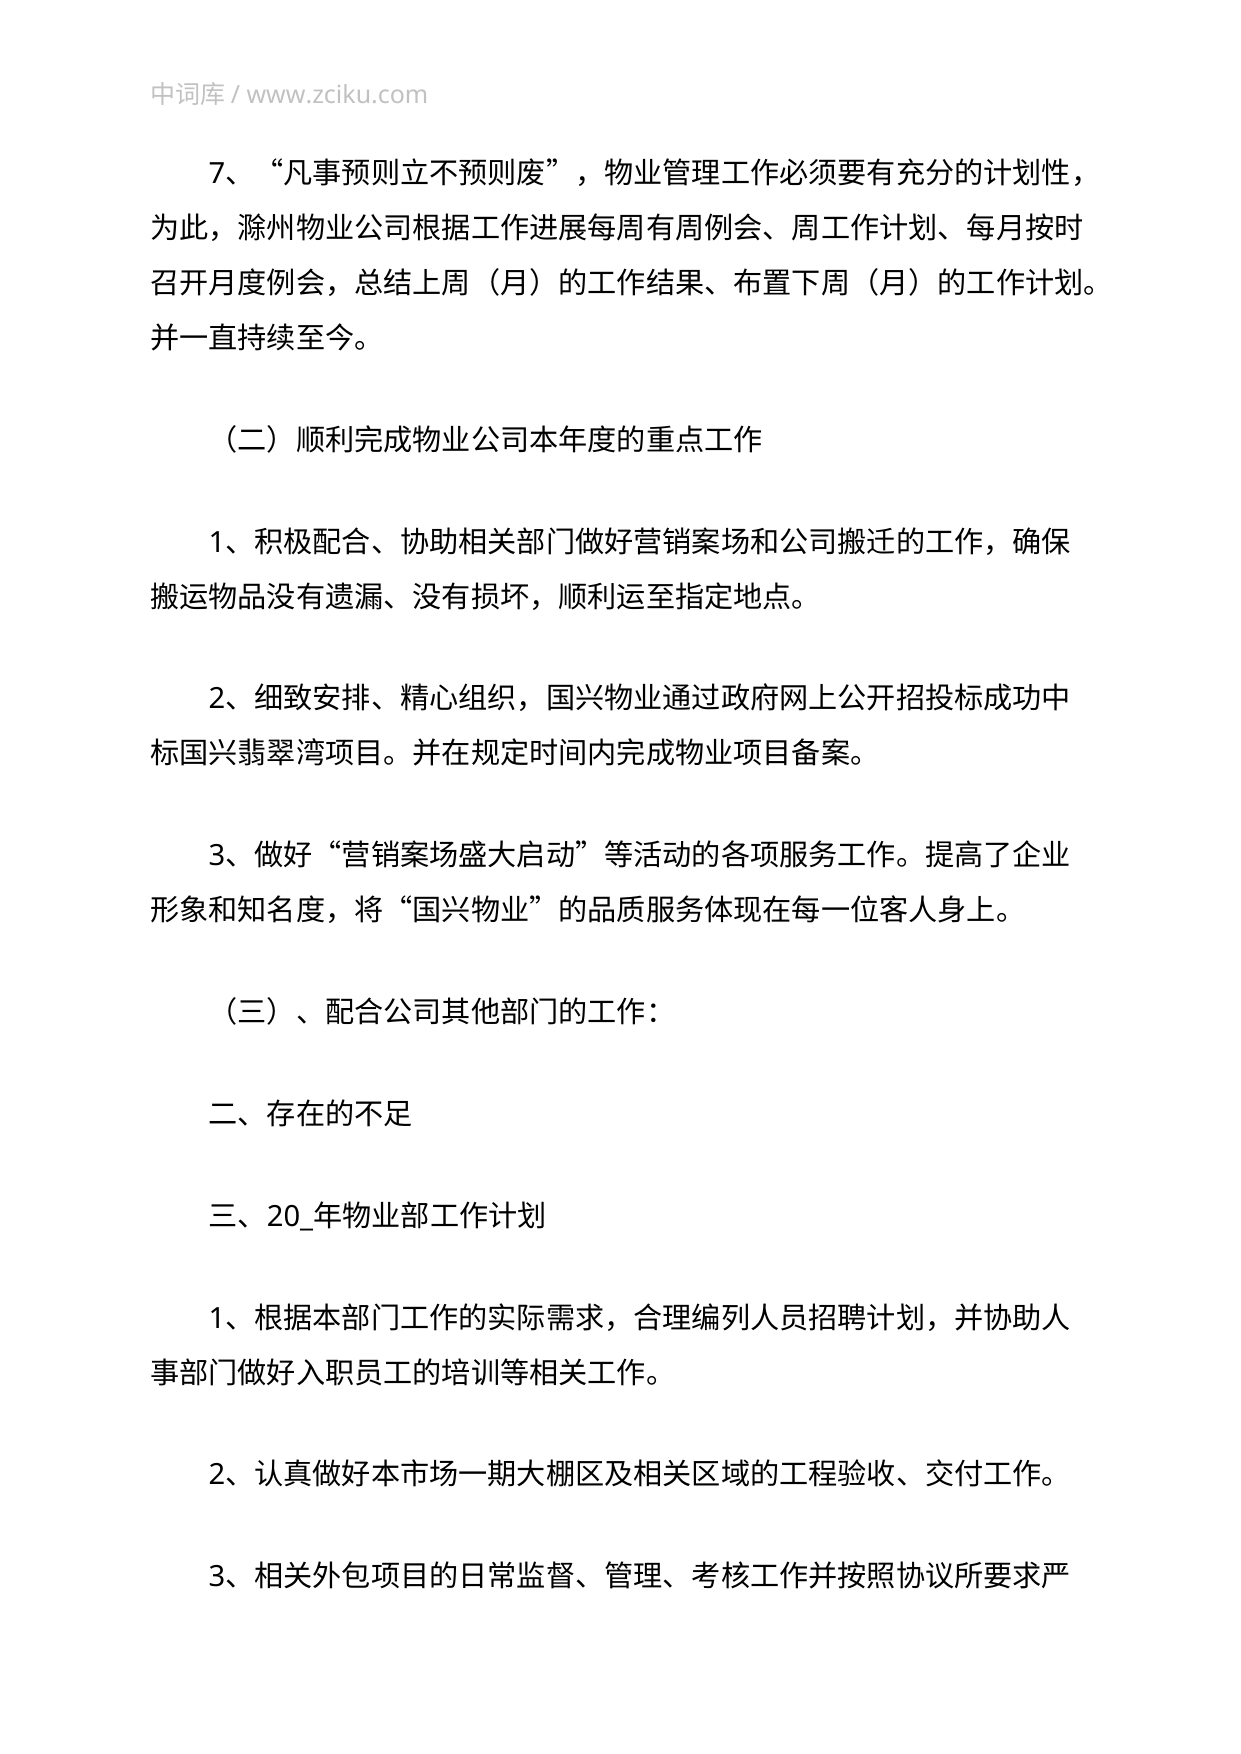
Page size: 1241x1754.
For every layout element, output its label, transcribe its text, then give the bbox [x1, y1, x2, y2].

text 1、根据本部门工作的实际需求，合理编列人员招聘计划，并协助人事部门做好入职员工的培训等相关工作。 [150, 1294, 1090, 1391]
text 3、做好“营销案场盛大启动”等活动的各项服务工作。提高了企业形象和知名度，将“国兴物业”的品质服务体现在每一位客人身上。 [150, 832, 1090, 929]
text 2、认真做好本市场一期大棚区及相关区域的工程验收、交付工作。 [150, 1451, 1090, 1493]
text （三）、配合公司其他部门的工作： [150, 989, 1090, 1031]
text （二）顺利完成物业公司本年度的重点工作 [150, 417, 1090, 459]
text 2、细致安排、精心组织，国兴物业通过政府网上公开招投标成功中标国兴翡翠湾项目。并在规定时间内完成物业项目备案。 [150, 675, 1090, 772]
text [150, 1553, 1090, 1595]
text 三、20_年物业部工作计划 [150, 1192, 1090, 1234]
text 1、积极配合、协助相关部门做好营销案场和公司搬迁的工作，确保搬运物品没有遗漏、没有损坏，顺利运至指定地点。 [150, 518, 1090, 616]
text 7、“凡事预则立不预则废”，物业管理工作必须要有充分的计划性，为此，滁州物业公司根据工作进展每周有周例会、周工作计划、每月按时召开月度例会，总结上周（月）的工作结果、布置下周（月）的工作计划。并一直持续至今。 [150, 150, 1090, 357]
text 二、存在的不足 [150, 1090, 1090, 1133]
